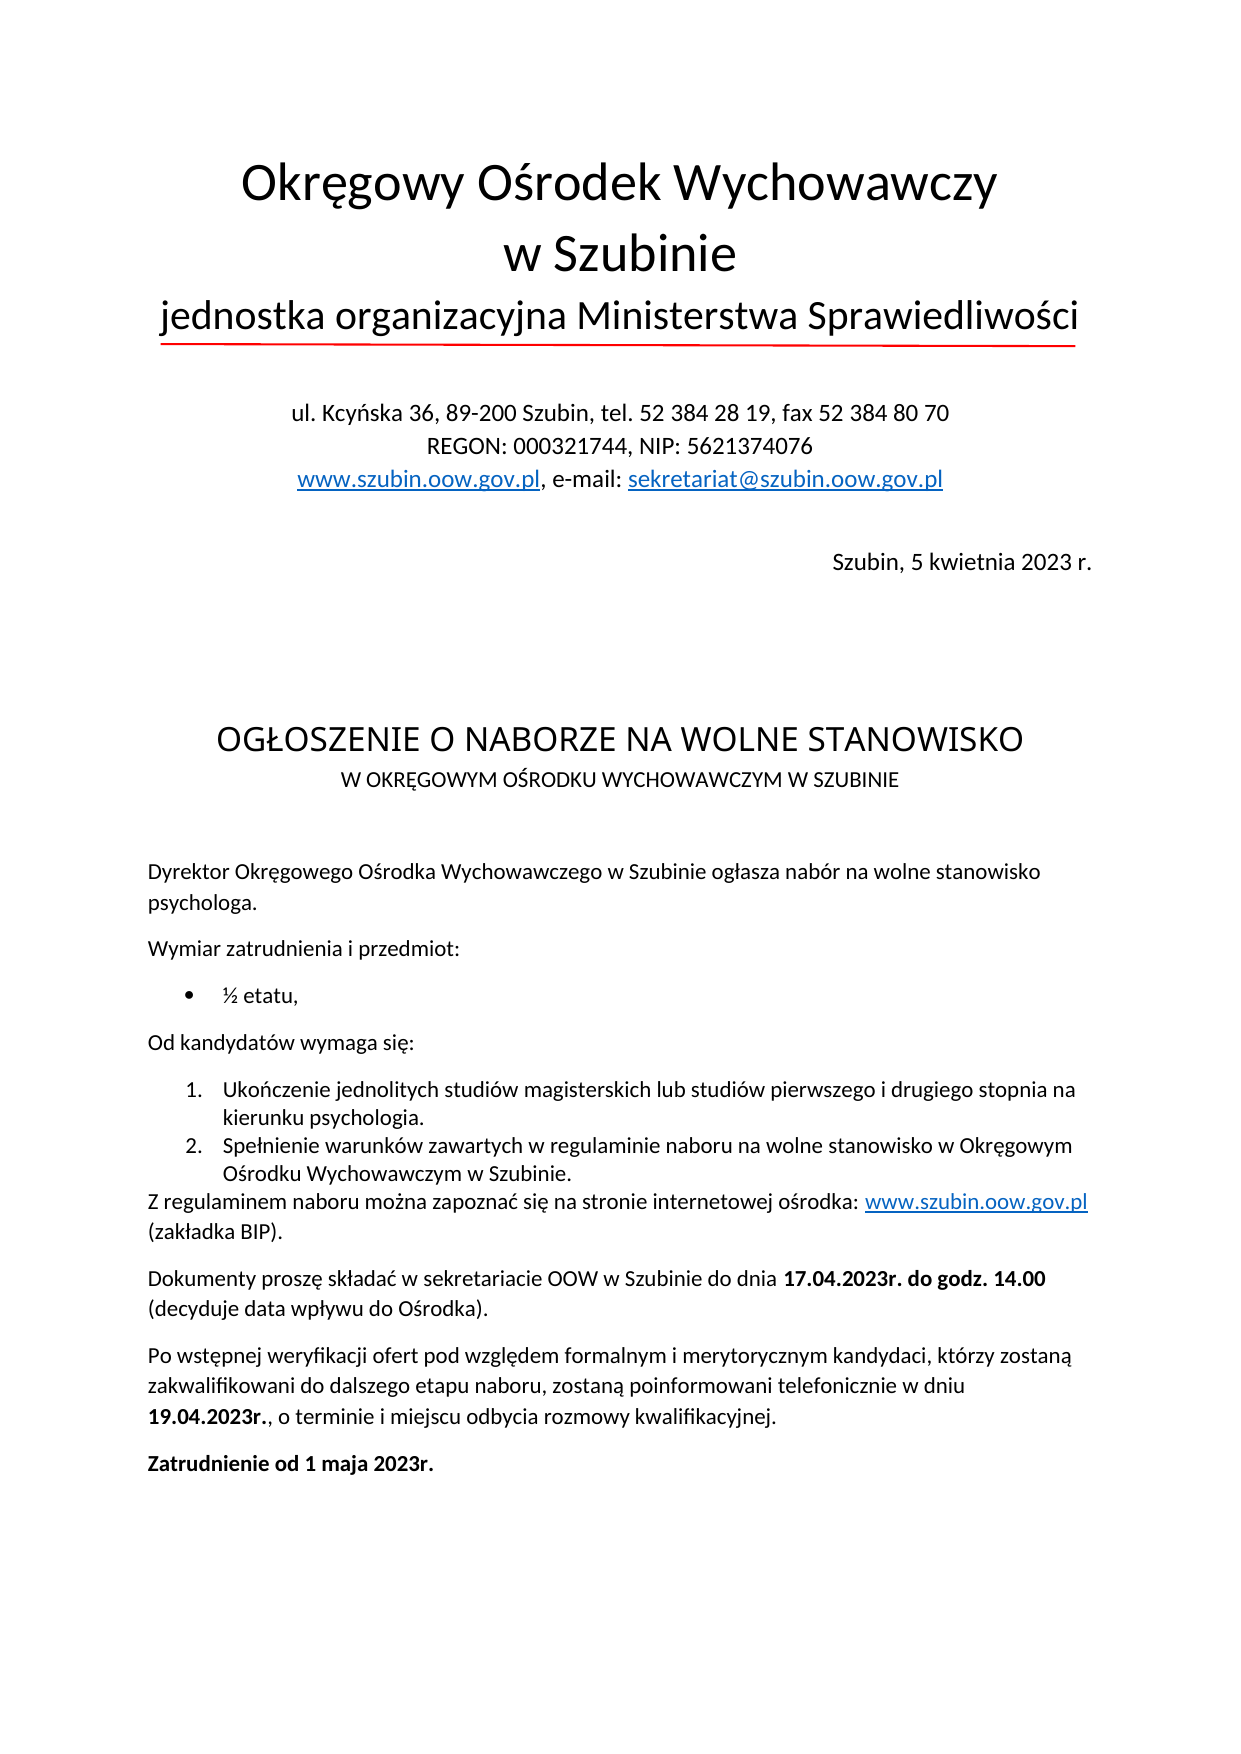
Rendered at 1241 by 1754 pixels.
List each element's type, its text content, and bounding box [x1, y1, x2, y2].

text Zatrudnienie od 1 maja 2023r. [148, 1449, 1093, 1477]
text Od kandydatów wymaga się: [148, 1028, 1093, 1056]
list Spełnienie warunków zawartych w regulaminie naboru na wolne stanowisko w Okręgowym Ośrodku Wychowawczym w Szubinie. [185, 1131, 1093, 1187]
text Dyrektor Okręgowego Ośrodka Wychowawczego w Szubinie ogłasza nabór na wolne stanowisko psychologa. [148, 857, 1093, 916]
text ul. Kcyńska 36, 89-200 Szubin, tel. 52 384 28 19, fax 52 384 80 70 REGON: 000321744, NIP: 5621374076 www.szubin.oow.gov.pl, e-mail: sekretariat@szubin.oow.gov.pl [148, 397, 1093, 493]
text Wymiar zatrudnienia i przedmiot: [148, 934, 1093, 963]
list Ukończenie jednolitych studiów magisterskich lub studiów pierwszego i drugiego stopnia na kierunku psychologia. [185, 1075, 1093, 1131]
text W OKRĘGOWYM OŚRODKU WYCHOWAWCZYM W SZUBINIE [148, 765, 1093, 793]
list ½ etatu, [185, 981, 1093, 1009]
text Okręgowy Ośrodek Wychowawczy w Szubinie jednostka organizacyjna Ministerstwa Sprawiedliwości [148, 148, 1093, 395]
text Szubin, 5 kwietnia 2023 r. [148, 546, 1093, 576]
subtitle OGŁOSZENIE O NABORZE NA WOLNE STANOWISKO [148, 716, 1093, 761]
text Z regulaminem naboru można zapoznać się na stronie internetowej ośrodka: www.szubin.oow.gov.pl (zakładka BIP). [148, 1187, 1093, 1246]
text Dokumenty proszę składać w sekretariacie OOW w Szubinie do dnia 17.04.2023r. do godz. 14.00 (decyduje data wpływu do Ośrodka). [148, 1264, 1093, 1323]
text Po wstępnej weryfikacji ofert pod względem formalnym i merytorycznym kandydaci, którzy zostaną zakwalifikowani do dalszego etapu naboru, zostaną poinformowani telefonicznie w dniu 19.04.2023r., o terminie i miejscu odbycia rozmowy kwalifikacyjnej. [148, 1341, 1093, 1430]
